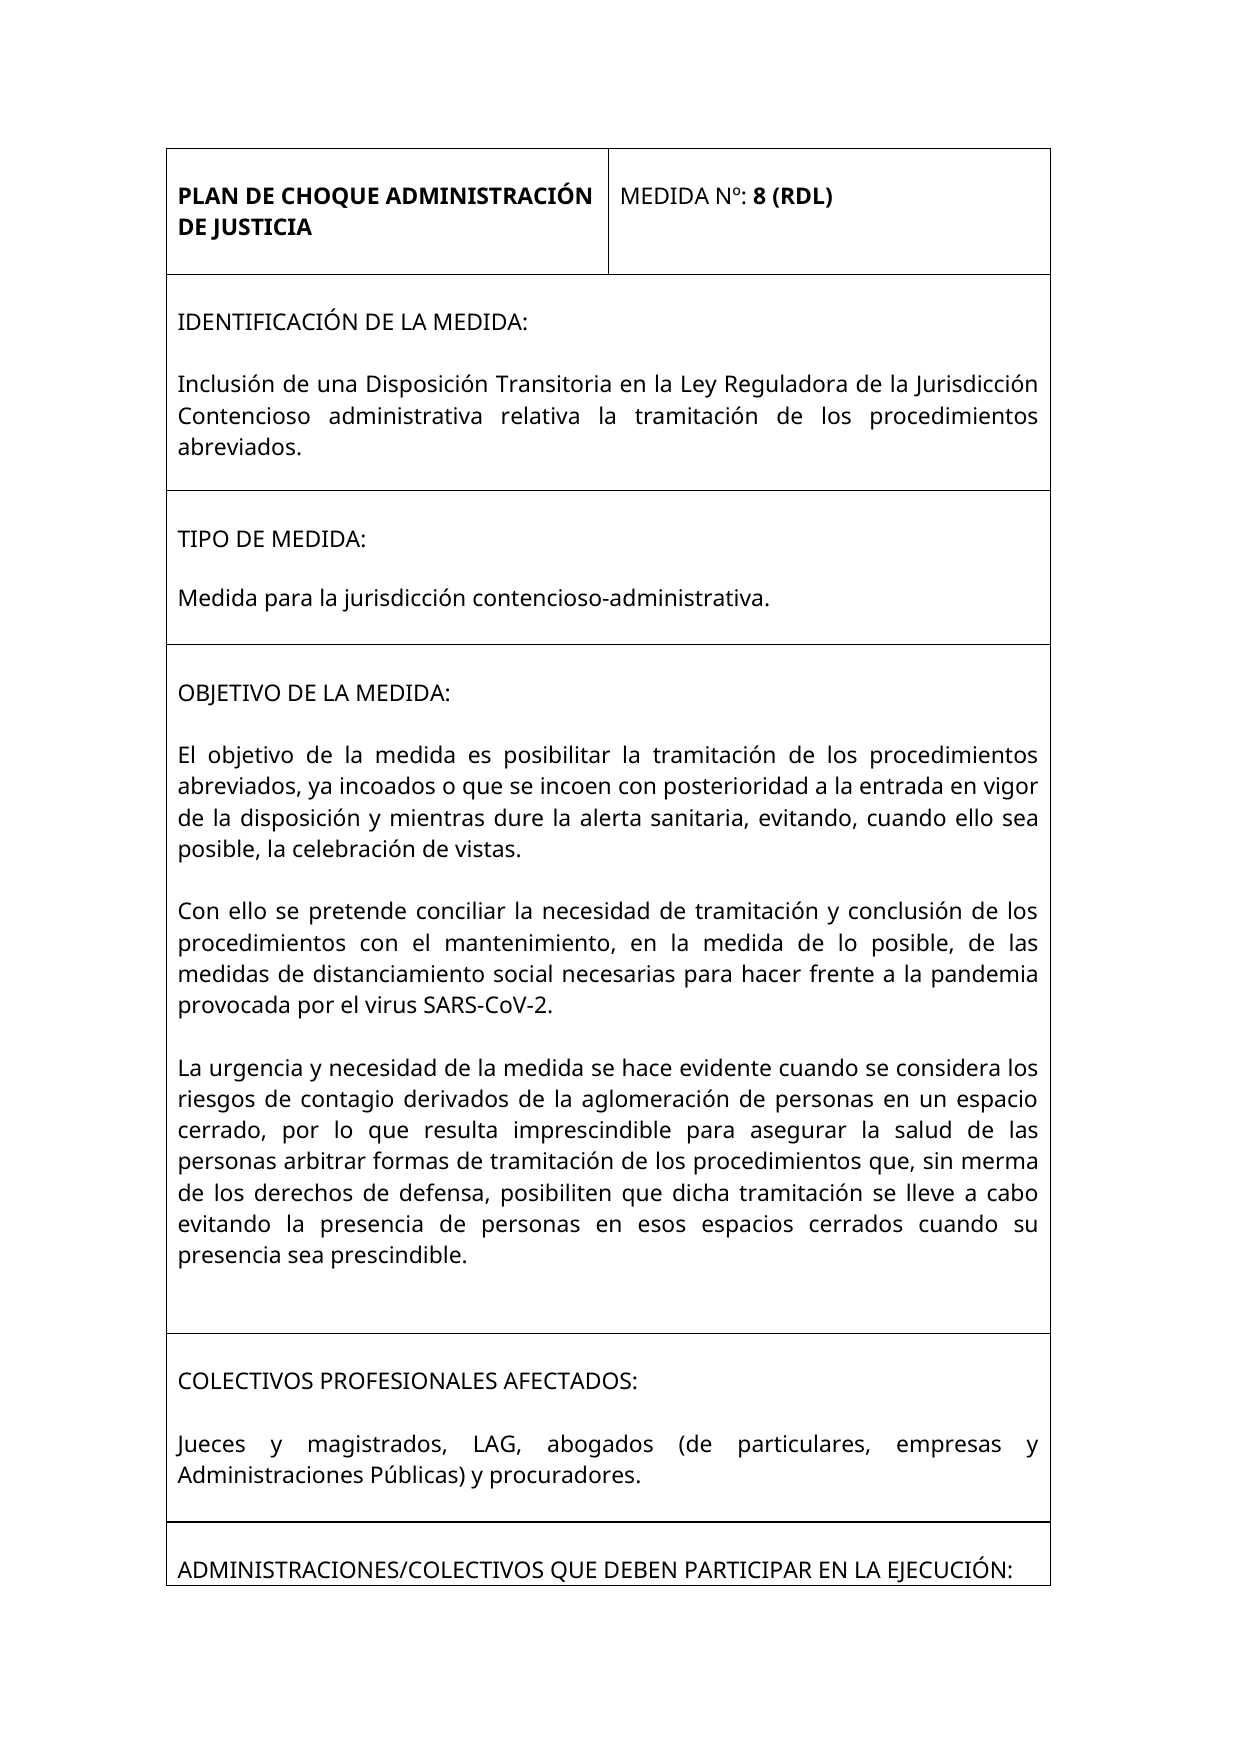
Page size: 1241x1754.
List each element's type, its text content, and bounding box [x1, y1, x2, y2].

table_cell IDENTIFICACIÓN DE LA MEDIDA: Inclusión de una Disposición Transitoria en la Ley Reguladora de la Jurisdicción Contencioso administrativa relativa la tramitación de los procedimientos abreviados. [167, 275, 1050, 490]
table_header PLAN DE CHOQUE ADMINISTRACIÓN DE JUSTICIA [167, 149, 608, 274]
table_cell OBJETIVO DE LA MEDIDA: El objetivo de la medida es posibilitar la tramitación de los procedimientos abreviados, ya incoados o que se incoen con posterioridad a la entrada en vigor de la disposición y mientras dure la alerta sanitaria, evitando, cuando ello sea posible, la celebración de vistas. Con ello se pretende conciliar la necesidad de tramitación y conclusión de los procedimientos con el mantenimiento, en la medida de lo posible, de las medidas de distanciamiento social necesarias para hacer frente a la pandemia provocada por el virus SARS-CoV-2. La urgencia y necesidad de la medida se hace evidente cuando se considera los riesgos de contagio derivados de la aglomeración de personas en un espacio cerrado, por lo que resulta imprescindible para asegurar la salud de las personas arbitrar formas de tramitación de los procedimientos que, sin merma de los derechos de defensa, posibiliten que dicha tramitación se lleve a cabo evitando la presencia de personas en esos espacios cerrados cuando su presencia sea prescindible. [167, 645, 1050, 1333]
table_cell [167, 1523, 1050, 1585]
table_cell COLECTIVOS PROFESIONALES AFECTADOS: Jueces y magistrados, LAG, abogados (de particulares, empresas y Administraciones Públicas) y procuradores. [167, 1334, 1050, 1521]
table_header MEDIDA Nº: 8 (RDL) [609, 149, 1050, 274]
table_cell TIPO DE MEDIDA: Medida para la jurisdicción contencioso-administrativa. [167, 491, 1050, 644]
